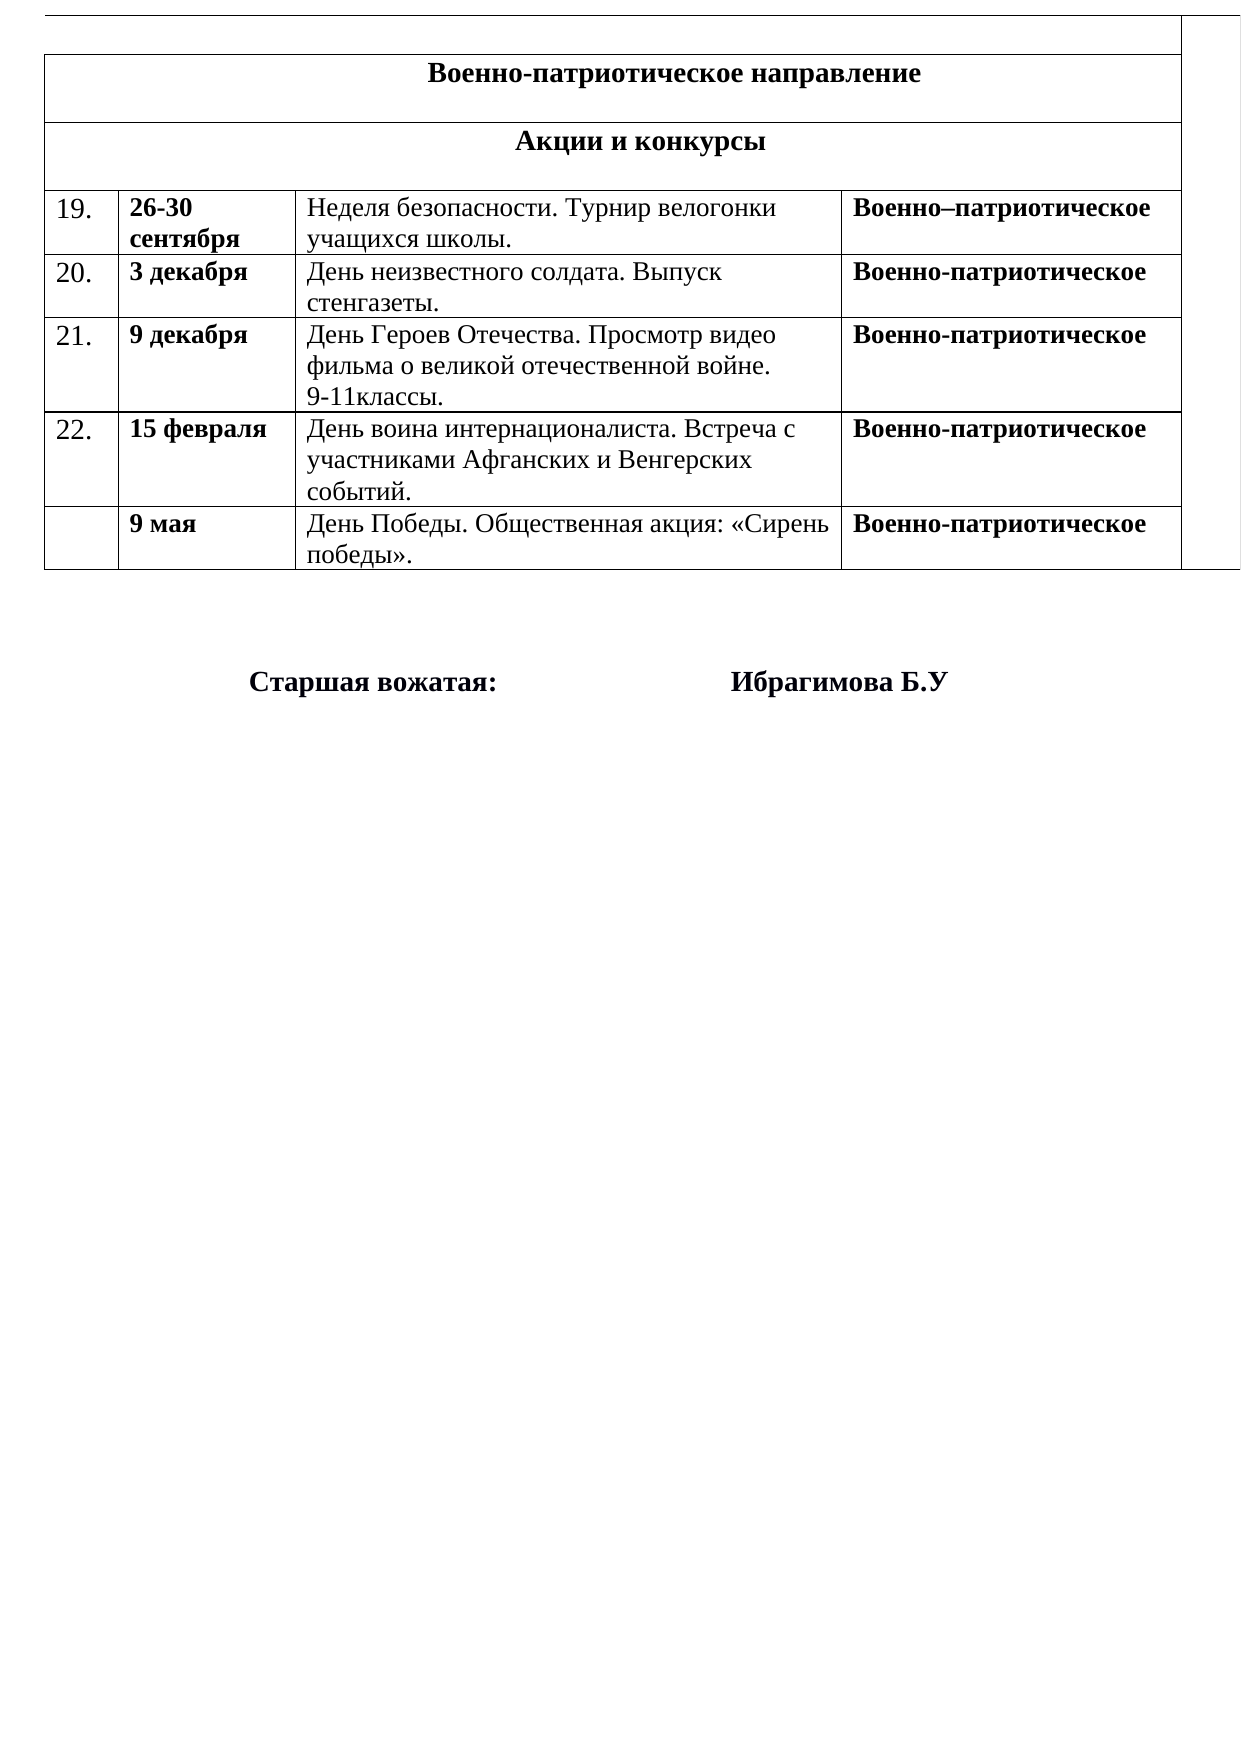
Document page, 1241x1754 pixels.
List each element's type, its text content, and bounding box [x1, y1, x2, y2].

table_cell 3 декабря [119, 255, 295, 317]
table_cell 21. [45, 318, 118, 411]
table_cell Военно–патриотическое [842, 191, 1181, 254]
table_cell 26-30 сентября [119, 191, 295, 254]
text Старшая вожатая: Ибрагимова Б.У [44, 664, 1152, 697]
table_cell Военно-патриотическое [842, 318, 1181, 411]
table_cell 15 февраля [119, 413, 295, 506]
table_cell 9 мая [119, 507, 295, 569]
table_cell День неизвестного солдата. Выпуск стенгазеты. [296, 255, 841, 317]
table_cell Неделя безопасности. Турнир велогонки учащихся школы. [296, 191, 841, 254]
table_cell День воина интернационалиста. Встреча с участниками Афганских и Венгерских событий. [296, 413, 841, 506]
table_cell 19. [45, 191, 118, 254]
table_cell 22. [45, 413, 118, 506]
table_cell День Победы. Общественная акция: «Сирень победы». [296, 507, 841, 569]
table_cell Военно-патриотическое [842, 507, 1181, 569]
table_cell 9 декабря [119, 318, 295, 411]
table_cell 20. [45, 255, 118, 317]
table_cell [45, 507, 118, 569]
table_cell Военно-патриотическое [842, 255, 1181, 317]
table_cell Акции и конкурсы [45, 123, 1181, 190]
table_cell [44, 15, 1181, 54]
table_cell День Героев Отечества. Просмотр видео фильма о великой отечественной войне. 9-11классы. [296, 318, 841, 411]
table_cell Военно-патриотическое [842, 413, 1181, 506]
table_cell Военно-патриотическое направление [45, 55, 1181, 122]
